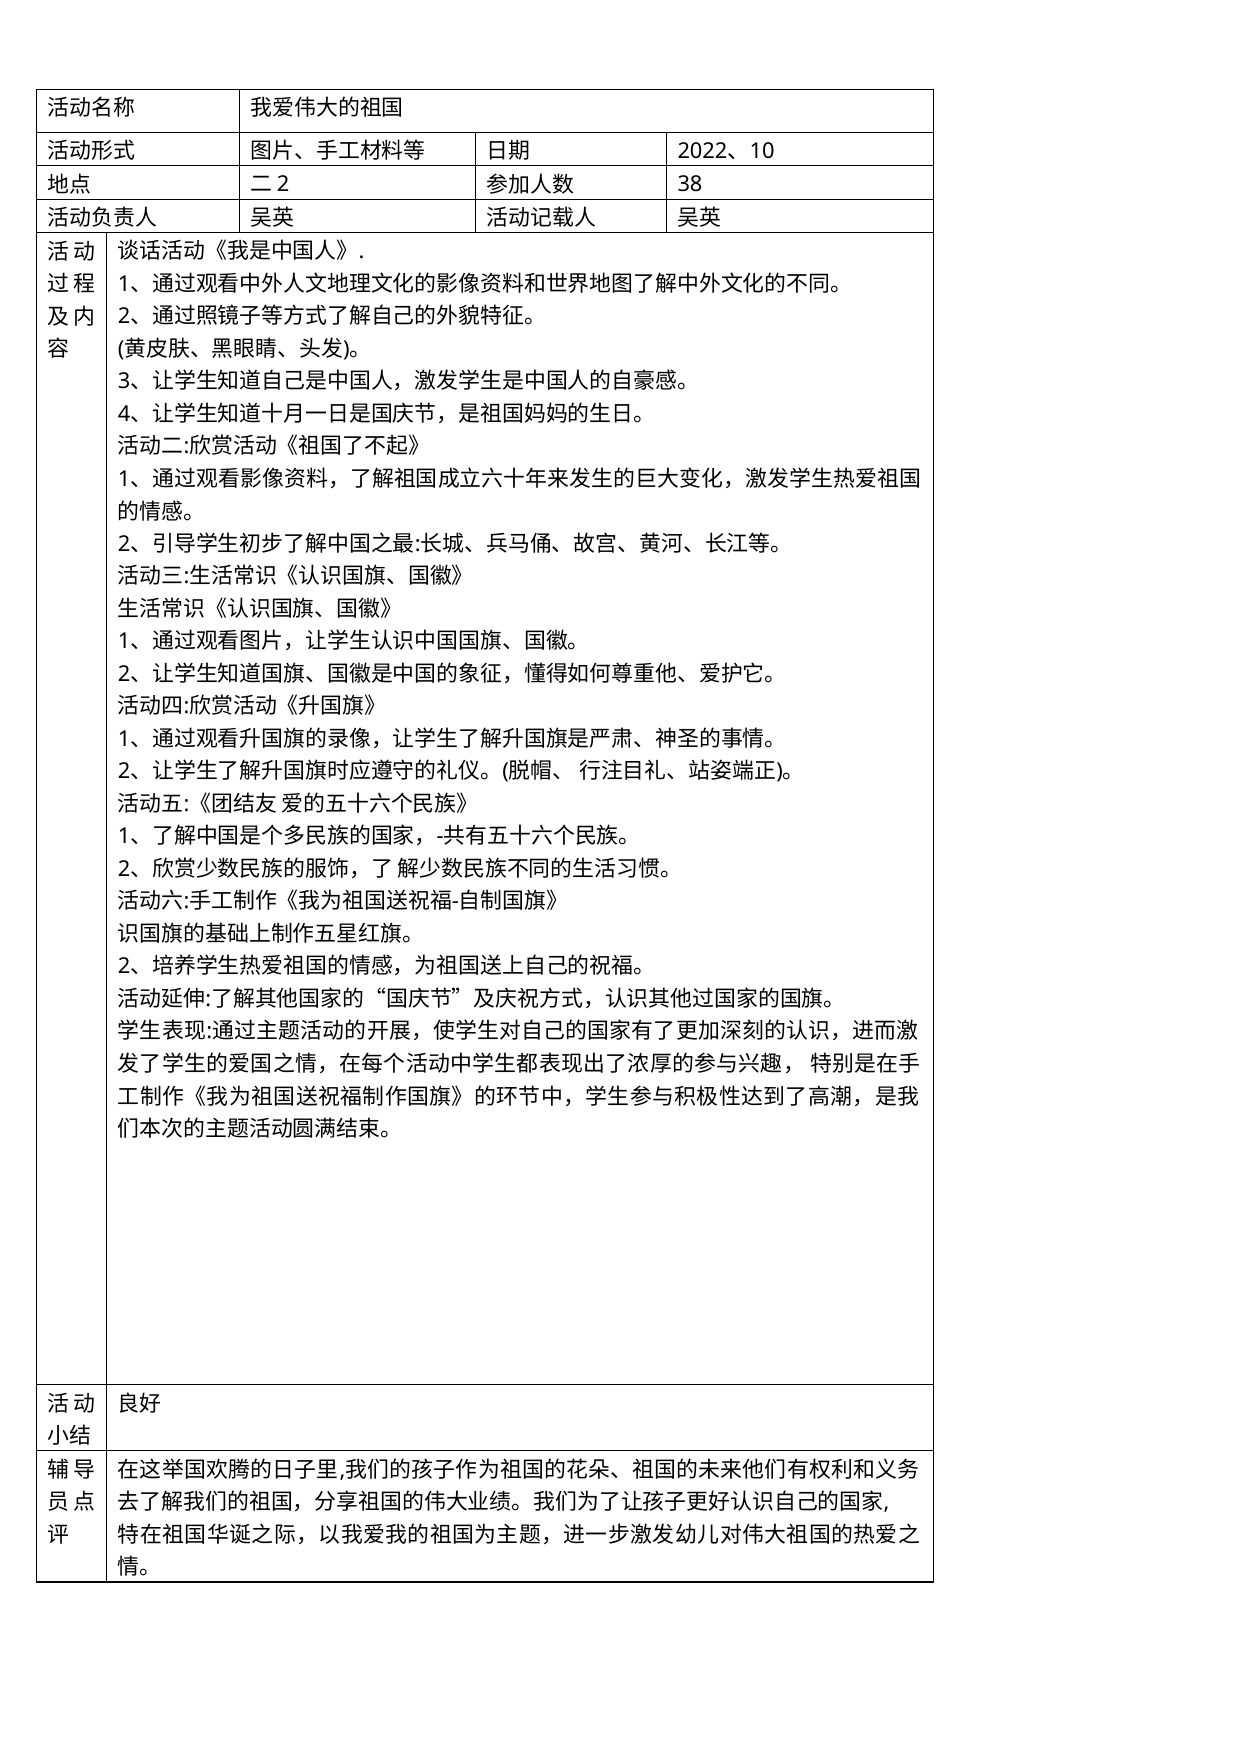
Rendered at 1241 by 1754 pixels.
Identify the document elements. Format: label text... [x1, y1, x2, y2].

table_header 我爱伟大的祖国 [240, 90, 933, 132]
table_cell 活动记载人 [476, 200, 666, 232]
table_cell 吴英 [240, 200, 475, 232]
table_cell 二2 [240, 166, 475, 199]
table_header 活动名称 [37, 90, 239, 132]
table_cell 在这举国欢腾的日子里,我们的孩子作为祖国的花朵、祖国的未来他们有权利和义务去了解我们的祖国，分享祖国的伟大业绩。我们为了让孩子更好认识自己的国家, 特在祖国华诞之际，以我爱我的祖国为主题，进一步激发幼儿对伟大祖国的热爱之情。 [107, 1451, 933, 1581]
table_cell 辅导员点评 [37, 1451, 106, 1581]
table_cell 38 [667, 166, 933, 199]
table_cell 日期 [476, 133, 666, 165]
table_cell 参加人数 [476, 166, 666, 199]
table_cell 谈话活动《我是中国人》. 1、通过观看中外人文地理文化的影像资料和世界地图了解中外文化的不同。 2、通过照镜子等方式了解自己的外貌特征。 (黄皮肤、黑眼睛、头发)。 3、让学生知道自己是中国人，激发学生是中国人的自豪感。 4、让学生知道十月一日是国庆节，是祖国妈妈的生日。 活动二:欣赏活动《祖国了不起》 1、通过观看影像资料，了解祖国成立六十年来发生的巨大变化，激发学生热爱祖国的情感。 2、引导学生初步了解中国之最:长城、兵马俑、故宫、黄河、长江等。 活动三:生活常识《认识国旗、国徽》 生活常识《认识国旗、国徽》 1、通过观看图片，让学生认识中国国旗、国徽。 2、让学生知道国旗、国徽是中国的象征，懂得如何尊重他、爱护它。 活动四:欣赏活动《升国旗》 1、通过观看升国旗的录像，让学生了解升国旗是严肃、神圣的事情。 2、让学生了解升国旗时应遵守的礼仪。(脱帽、 行注目礼、站姿端正)。 活动五:《团结友 爱的五十六个民族》 1、了解中国是个多民族的国家，-共有五十六个民族。 2、欣赏少数民族的服饰，了 解少数民族不同的生活习惯。 活动六:手工制作《我为祖国送祝福-自制国旗》 识国旗的基础上制作五星红旗。 2、培养学生热爱祖国的情感，为祖国送上自己的祝福。 活动延伸:了解其他国家的“国庆节”及庆祝方式，认识其他过国家的国旗。 学生表现:通过主题活动的开展，使学生对自己的国家有了更加深刻的认识，进而激发了学生的爱国之情，在每个活动中学生都表现出了浓厚的参与兴趣， 特别是在手工制作《我为祖国送祝福制作国旗》的环节中，学生参与积极性达到了高潮，是我们本次的主题活动圆满结束。 [107, 233, 933, 1384]
table_cell 活动负责人 [37, 200, 239, 232]
table_cell 活动小结 [37, 1385, 106, 1450]
table_cell 图片、手工材料等 [240, 133, 475, 165]
table_cell 活动过程及内容 [37, 233, 106, 1384]
table_cell 活动形式 [37, 133, 239, 165]
table_cell 2022、10 [667, 133, 933, 165]
table_cell 良好 [107, 1385, 933, 1450]
table_cell 地点 [37, 166, 239, 199]
table_cell 吴英 [667, 200, 933, 232]
